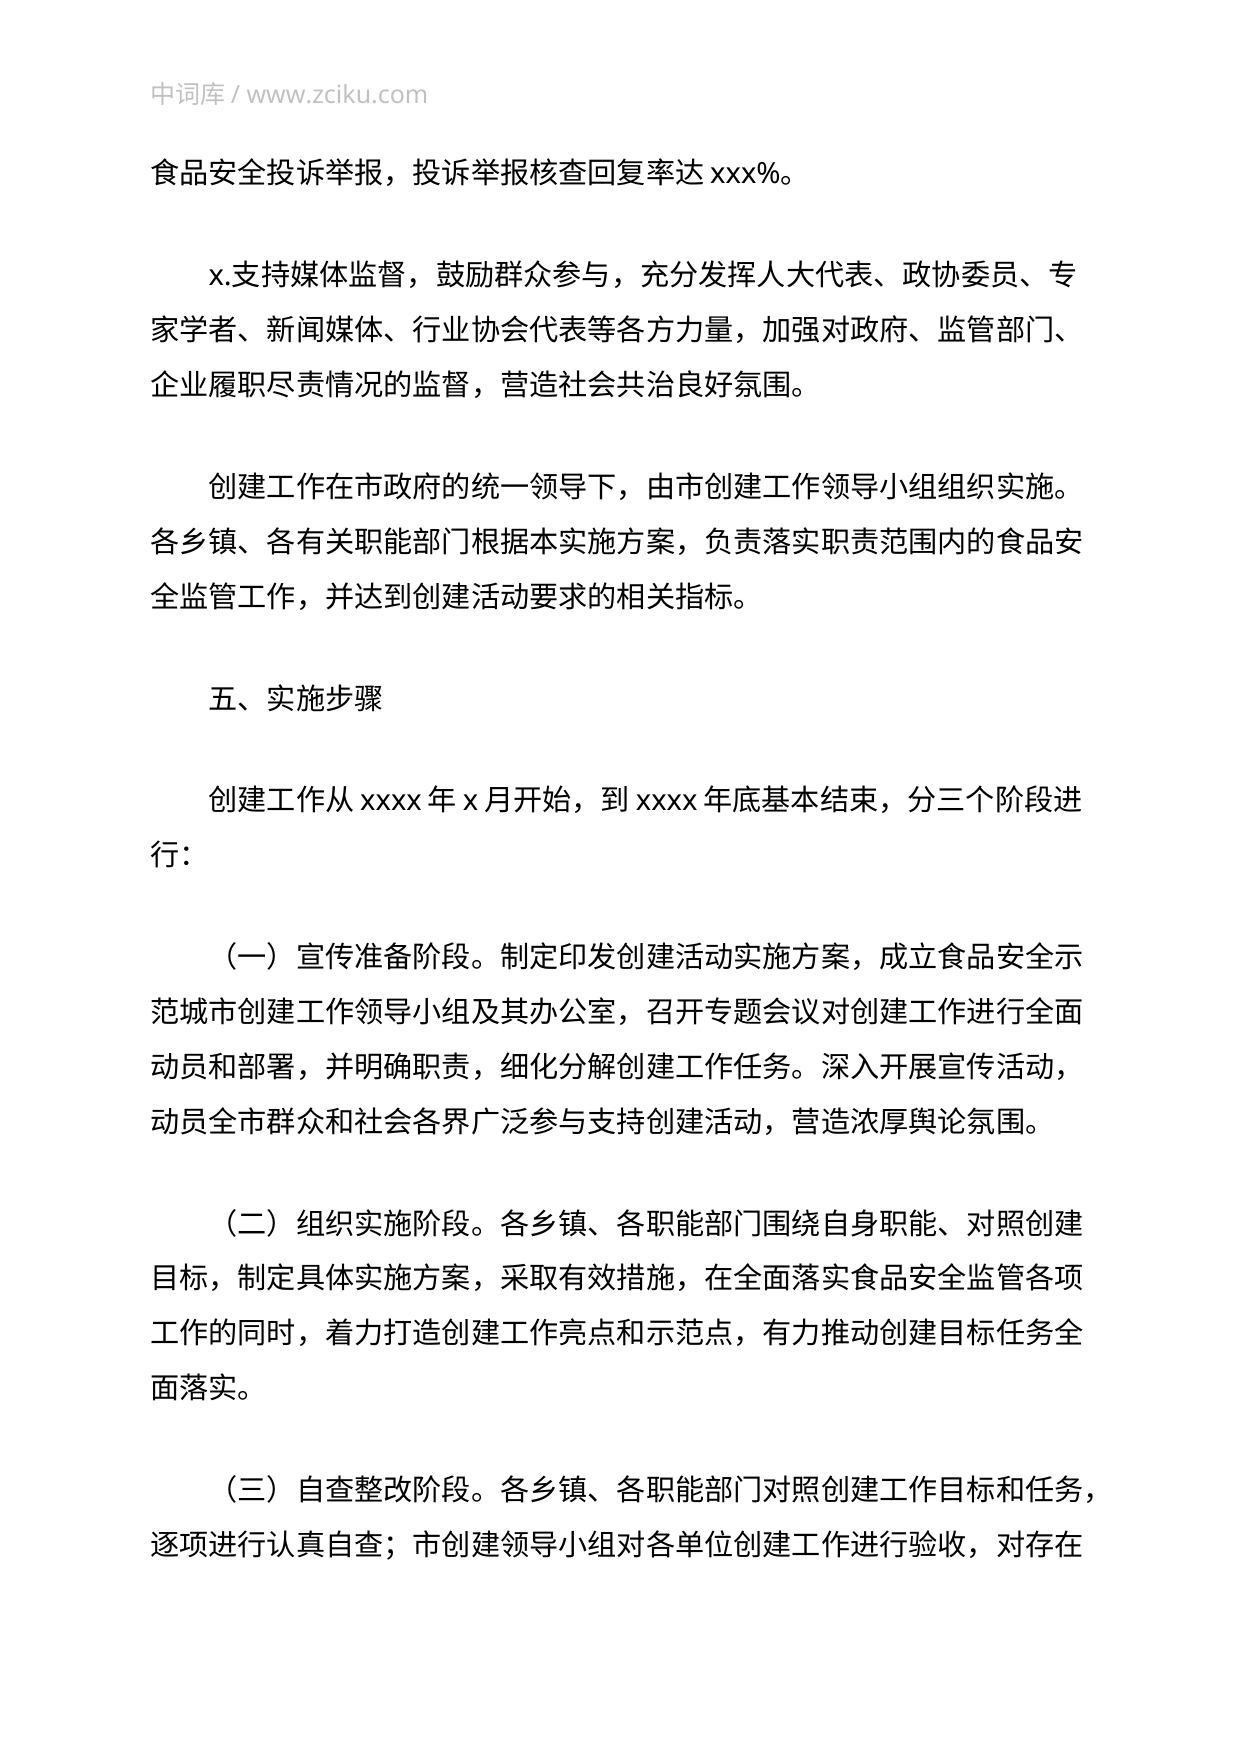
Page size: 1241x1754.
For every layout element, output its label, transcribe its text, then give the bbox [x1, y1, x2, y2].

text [150, 150, 1090, 192]
text x.支持媒体监督，鼓励群众参与，充分发挥人大代表、政协委员、专家学者、新闻媒体、行业协会代表等各方力量，加强对政府、监管部门、企业履职尽责情况的监督，营造社会共治良好氛围。 [150, 252, 1090, 404]
text （二）组织实施阶段。各乡镇、各职能部门围绕自身职能、对照创建目标，制定具体实施方案，采取有效措施，在全面落实食品安全监管各项工作的同时，着力打造创建工作亮点和示范点，有力推动创建目标任务全面落实。 [150, 1200, 1090, 1407]
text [150, 1467, 1090, 1564]
text 五、实施步骤 [150, 675, 1090, 717]
text 创建工作在市政府的统一领导下，由市创建工作领导小组组织实施。各乡镇、各有关职能部门根据本实施方案，负责落实职责范围内的食品安全监管工作，并达到创建活动要求的相关指标。 [150, 464, 1090, 616]
text 创建工作从xxxx年x月开始，到xxxx年底基本结束，分三个阶段进行： [150, 777, 1090, 874]
text （一）宣传准备阶段。制定印发创建活动实施方案，成立食品安全示范城市创建工作领导小组及其办公室，召开专题会议对创建工作进行全面动员和部署，并明确职责，细化分解创建工作任务。深入开展宣传活动，动员全市群众和社会各界广泛参与支持创建活动，营造浓厚舆论氛围。 [150, 934, 1090, 1141]
